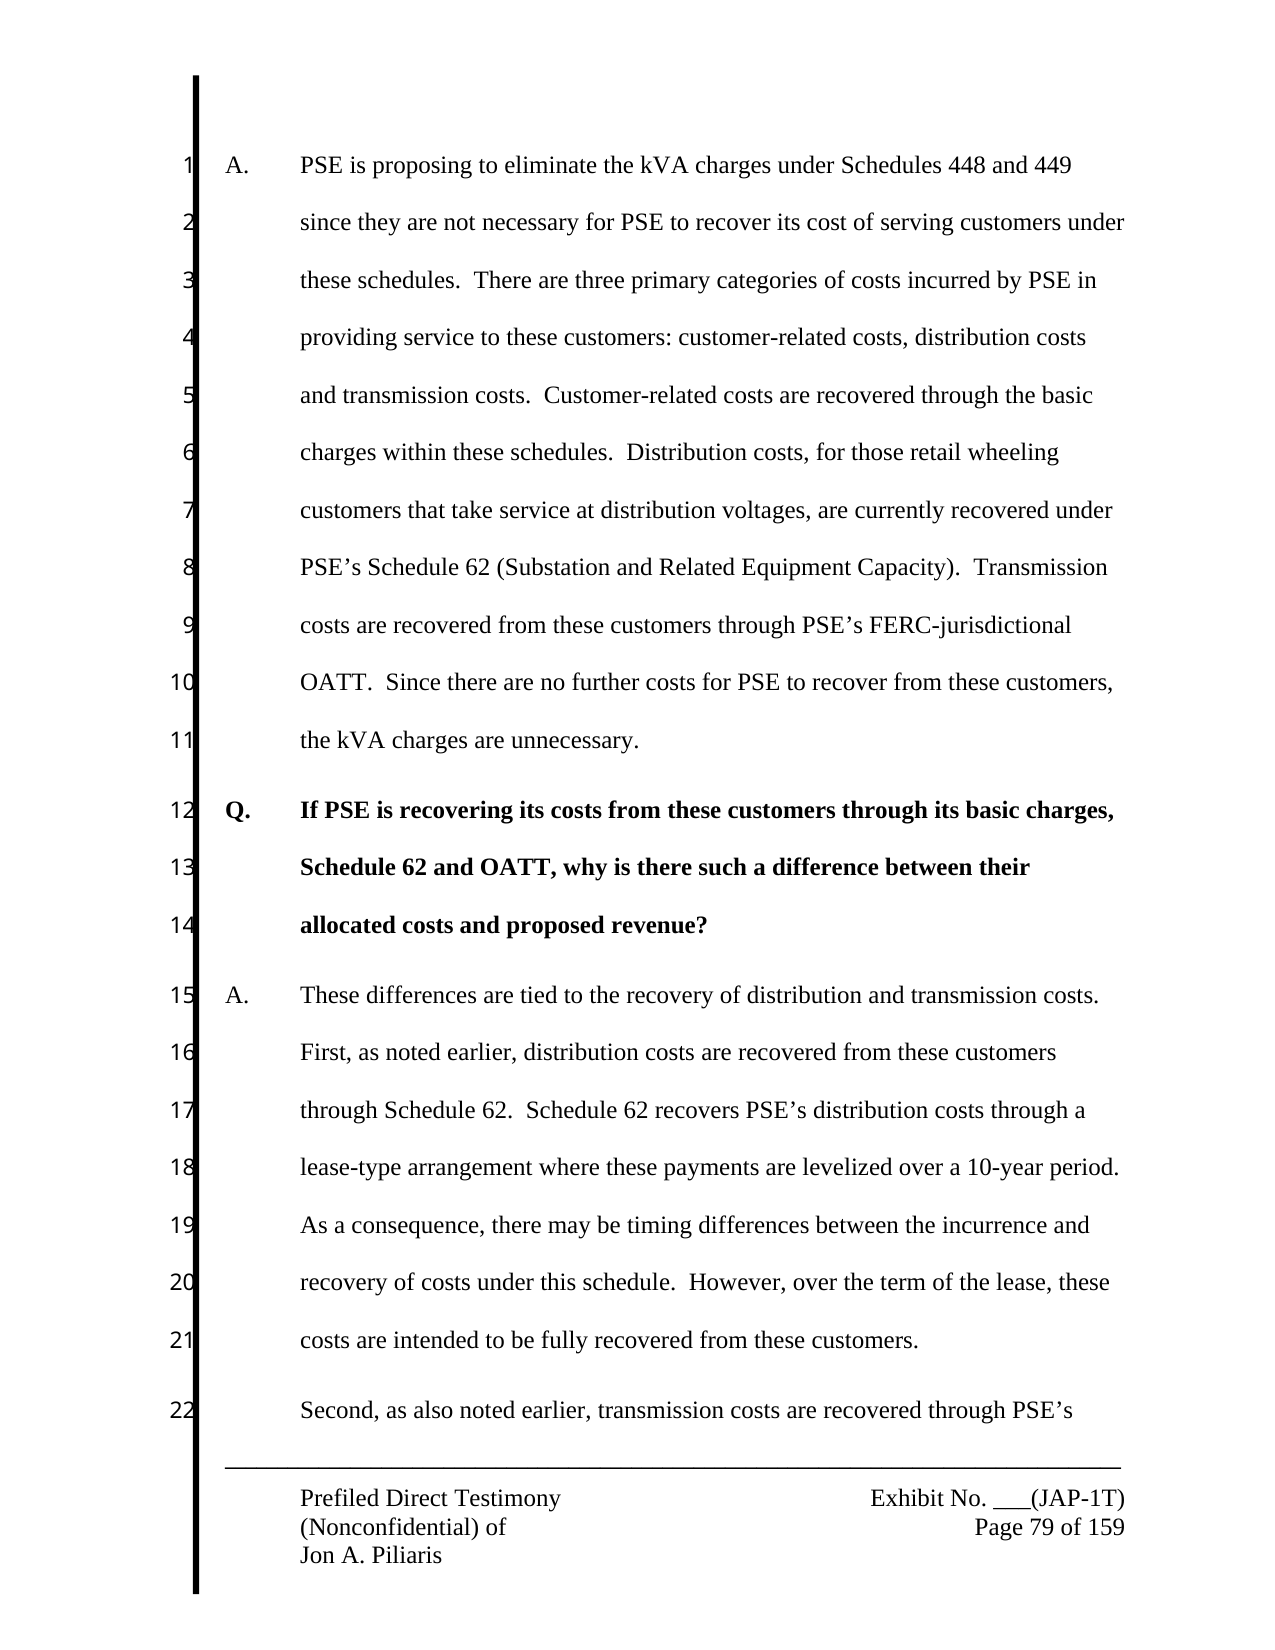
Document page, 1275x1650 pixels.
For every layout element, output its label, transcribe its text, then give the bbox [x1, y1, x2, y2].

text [225, 1395, 1125, 1424]
text Q. If PSE is recovering its costs from these customers through its basic charges, Schedule 62 and OATT, why is there such a difference between their allocated costs and proposed revenue? [225, 795, 1125, 939]
text A. These differences are tied to the recovery of distribution and transmission costs. First, as noted earlier, distribution costs are recovered from these customers through Schedule 62. Schedule 62 recovers PSE’s distribution costs through a lease-type arrangement where these payments are levelized over a 10-year period. As a consequence, there may be timing differences between the incurrence and recovery of costs under this schedule. However, over the term of the lease, these costs are intended to be fully recovered from these customers. [225, 980, 1125, 1354]
text A. PSE is proposing to eliminate the kVA charges under Schedules 448 and 449 since they are not necessary for PSE to recover its cost of serving customers under these schedules. There are three primary categories of costs incurred by PSE in providing service to these customers: customer-related costs, distribution costs and transmission costs. Customer-related costs are recovered through the basic charges within these schedules. Distribution costs, for those retail wheeling customers that take service at distribution voltages, are currently recovered under PSE’s Schedule 62 (Substation and Related Equipment Capacity). Transmission costs are recovered from these customers through PSE’s FERC-jurisdictional OATT. Since there are no further costs for PSE to recover from these customers, the kVA charges are unnecessary. [225, 150, 1125, 754]
